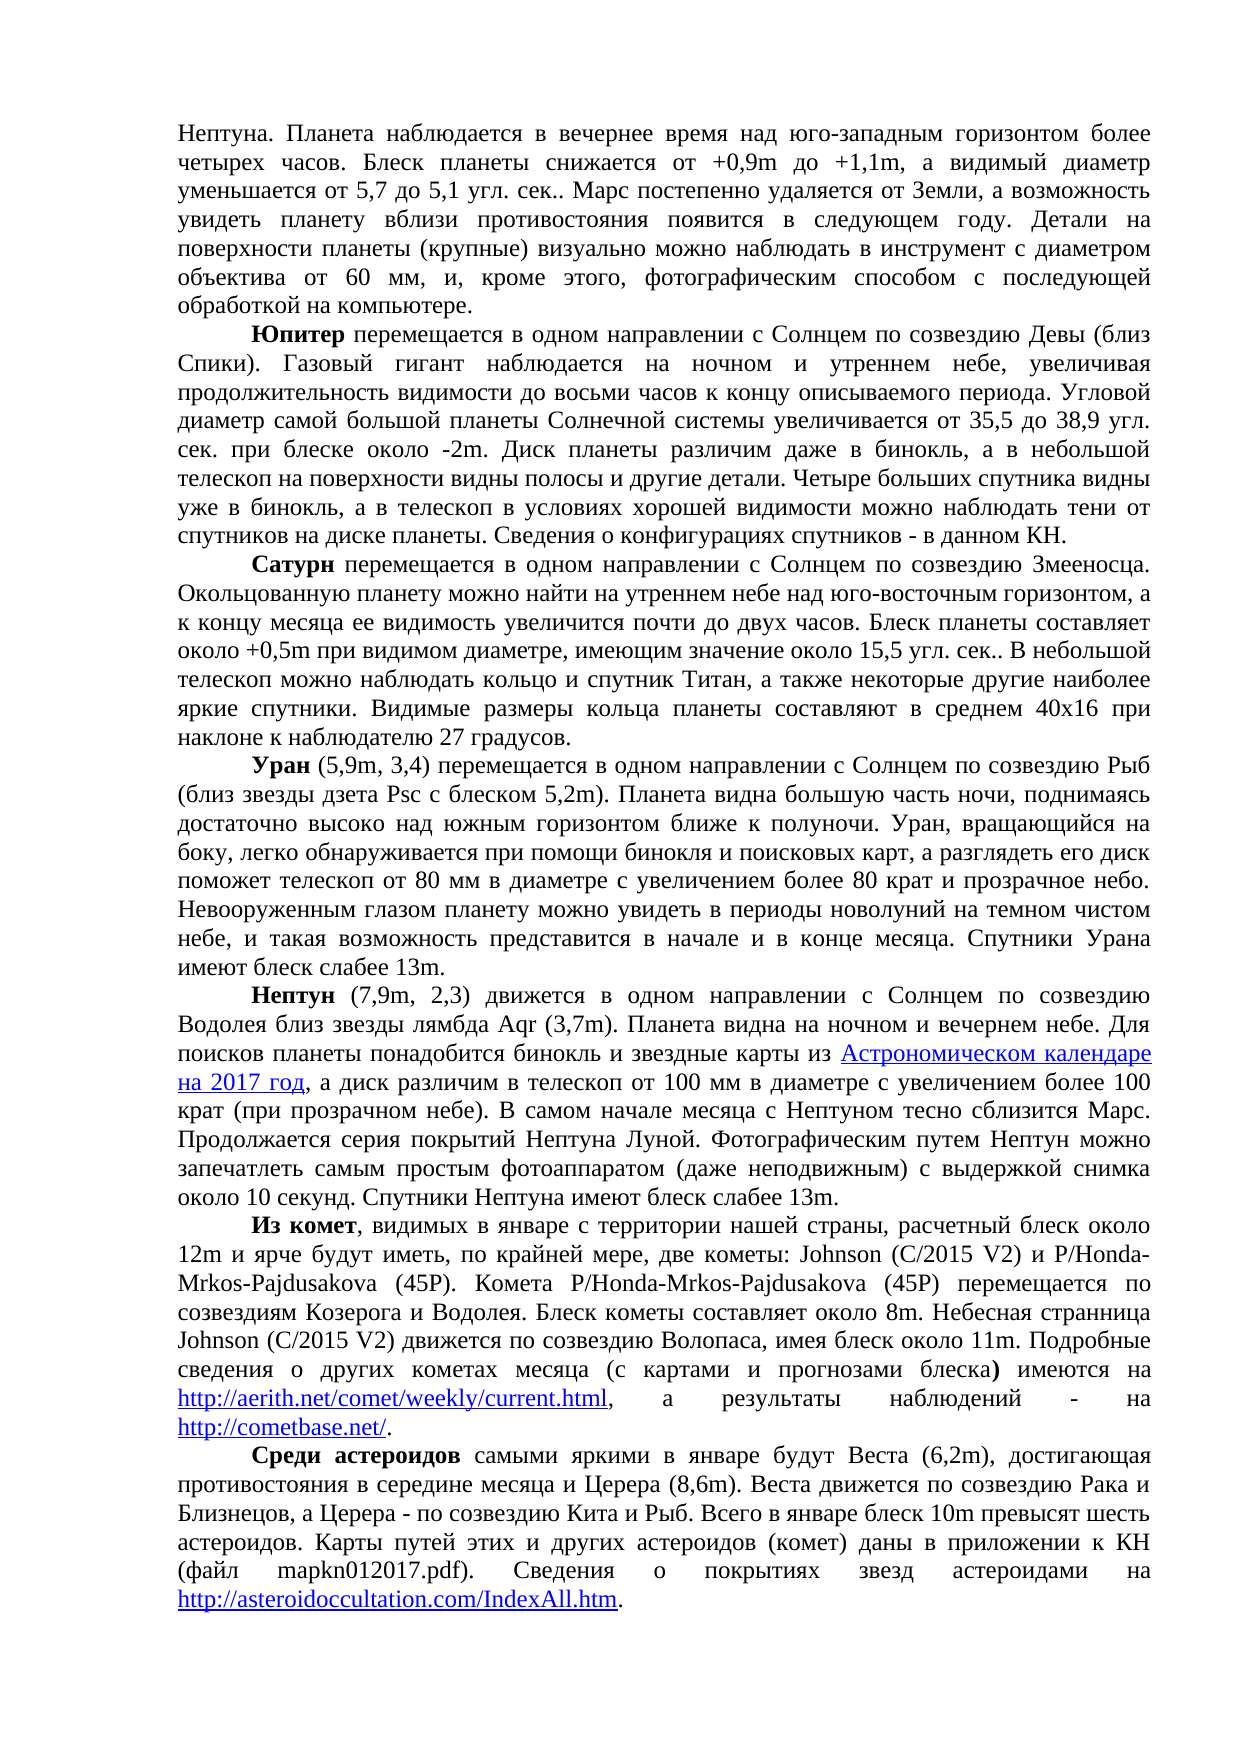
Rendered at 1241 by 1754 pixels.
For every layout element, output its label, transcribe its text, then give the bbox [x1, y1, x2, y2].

text Нептун (7,9m, 2,3) движется в одном направлении с Солнцем по созвездию Водолея близ звезды лямбда Aqr (3,7m). Планета видна на ночном и вечернем небе. Для поисков планеты понадобится бинокль и звездные карты из Астрономическом календаре на 2017 год, а диск различим в телескоп от 100 мм в диаметре с увеличением более 100 крат (при прозрачном небе). В самом начале месяца с Нептуном тесно сблизится Марс. Продолжается серия покрытий Нептуна Луной. Фотографическим путем Нептун можно запечатлеть самым простым фотоаппаратом (даже неподвижным) с выдержкой снимка около 10 секунд. Спутники Нептуна имеют блеск слабее 13m. [177, 981, 1152, 1211]
text Сатурн перемещается в одном направлении с Солнцем по созвездию Змееносца. Окольцованную планету можно найти на утреннем небе над юго-восточным горизонтом, а к концу месяца ее видимость увеличится почти до двух часов. Блеск планеты составляет около +0,5m при видимом диаметре, имеющим значение около 15,5 угл. сек.. В небольшой телескоп можно наблюдать кольцо и спутник Титан, а также некоторые другие наиболее яркие спутники. Видимые размеры кольца планеты составляют в среднем 40х16 при наклоне к наблюдателю 27 градусов. [177, 549, 1152, 751]
text Среди астероидов самыми яркими в январе будут Веста (6,2m), достигающая противостояния в середине месяца и Церера (8,6m). Веста движется по созвездию Рака и Близнецов, а Церера - по созвездию Кита и Рыб. Всего в январе блеск 10m превысят шесть астероидов. Карты путей этих и других астероидов (комет) даны в приложении к КН (файл mapkn012017.pdf). Сведения о покрытиях звезд астероидами на http://asteroidoccultation.com/IndexAll.htm. [177, 1441, 1152, 1613]
text Юпитер перемещается в одном направлении с Солнцем по созвездию Девы (близ Спики). Газовый гигант наблюдается на ночном и утреннем небе, увеличивая продолжительность видимости до восьми часов к концу описываемого периода. Угловой диаметр самой большой планеты Солнечной системы увеличивается от 35,5 до 38,9 угл. сек. при блеске около -2m. Диск планеты различим даже в бинокль, а в небольшой телескоп на поверхности видны полосы и другие детали. Четыре больших спутника видны уже в бинокль, а в телескоп в условиях хорошей видимости можно наблюдать тени от спутников на диске планеты. Сведения о конфигурациях спутников - в данном КН. [177, 319, 1152, 549]
text Из комет, видимых в январе с территории нашей страны, расчетный блеск около 12m и ярче будут иметь, по крайней мере, две кометы: Johnson (C/2015 V2) и P/Honda-Mrkos-Pajdusakova (45P). Комета P/Honda-Mrkos-Pajdusakova (45P) перемещается по созвездиям Козерога и Водолея. Блеск кометы составляет около 8m. Небесная странница Johnson (C/2015 V2) движется по созвездию Волопаса, имея блеск около 11m. Подробные сведения о других кометах месяца (с картами и прогнозами блеска) имеются на http://aerith.net/comet/weekly/current.html, а результаты наблюдений - на http://cometbase.net/. [177, 1211, 1152, 1441]
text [177, 118, 1152, 319]
text Уран (5,9m, 3,4) перемещается в одном направлении с Солнцем по созвездию Рыб (близ звезды дзета Psc с блеском 5,2m). Планета видна большую часть ночи, поднимаясь достаточно высоко над южным горизонтом ближе к полуночи. Уран, вращающийся на боку, легко обнаруживается при помощи бинокля и поисковых карт, а разглядеть его диск поможет телескоп от 80 мм в диаметре с увеличением более 80 крат и прозрачное небо. Невооруженным глазом планету можно увидеть в периоды новолуний на темном чистом небе, и такая возможность представится в начале и в конце месяца. Спутники Урана имеют блеск слабее 13m. [177, 751, 1152, 981]
